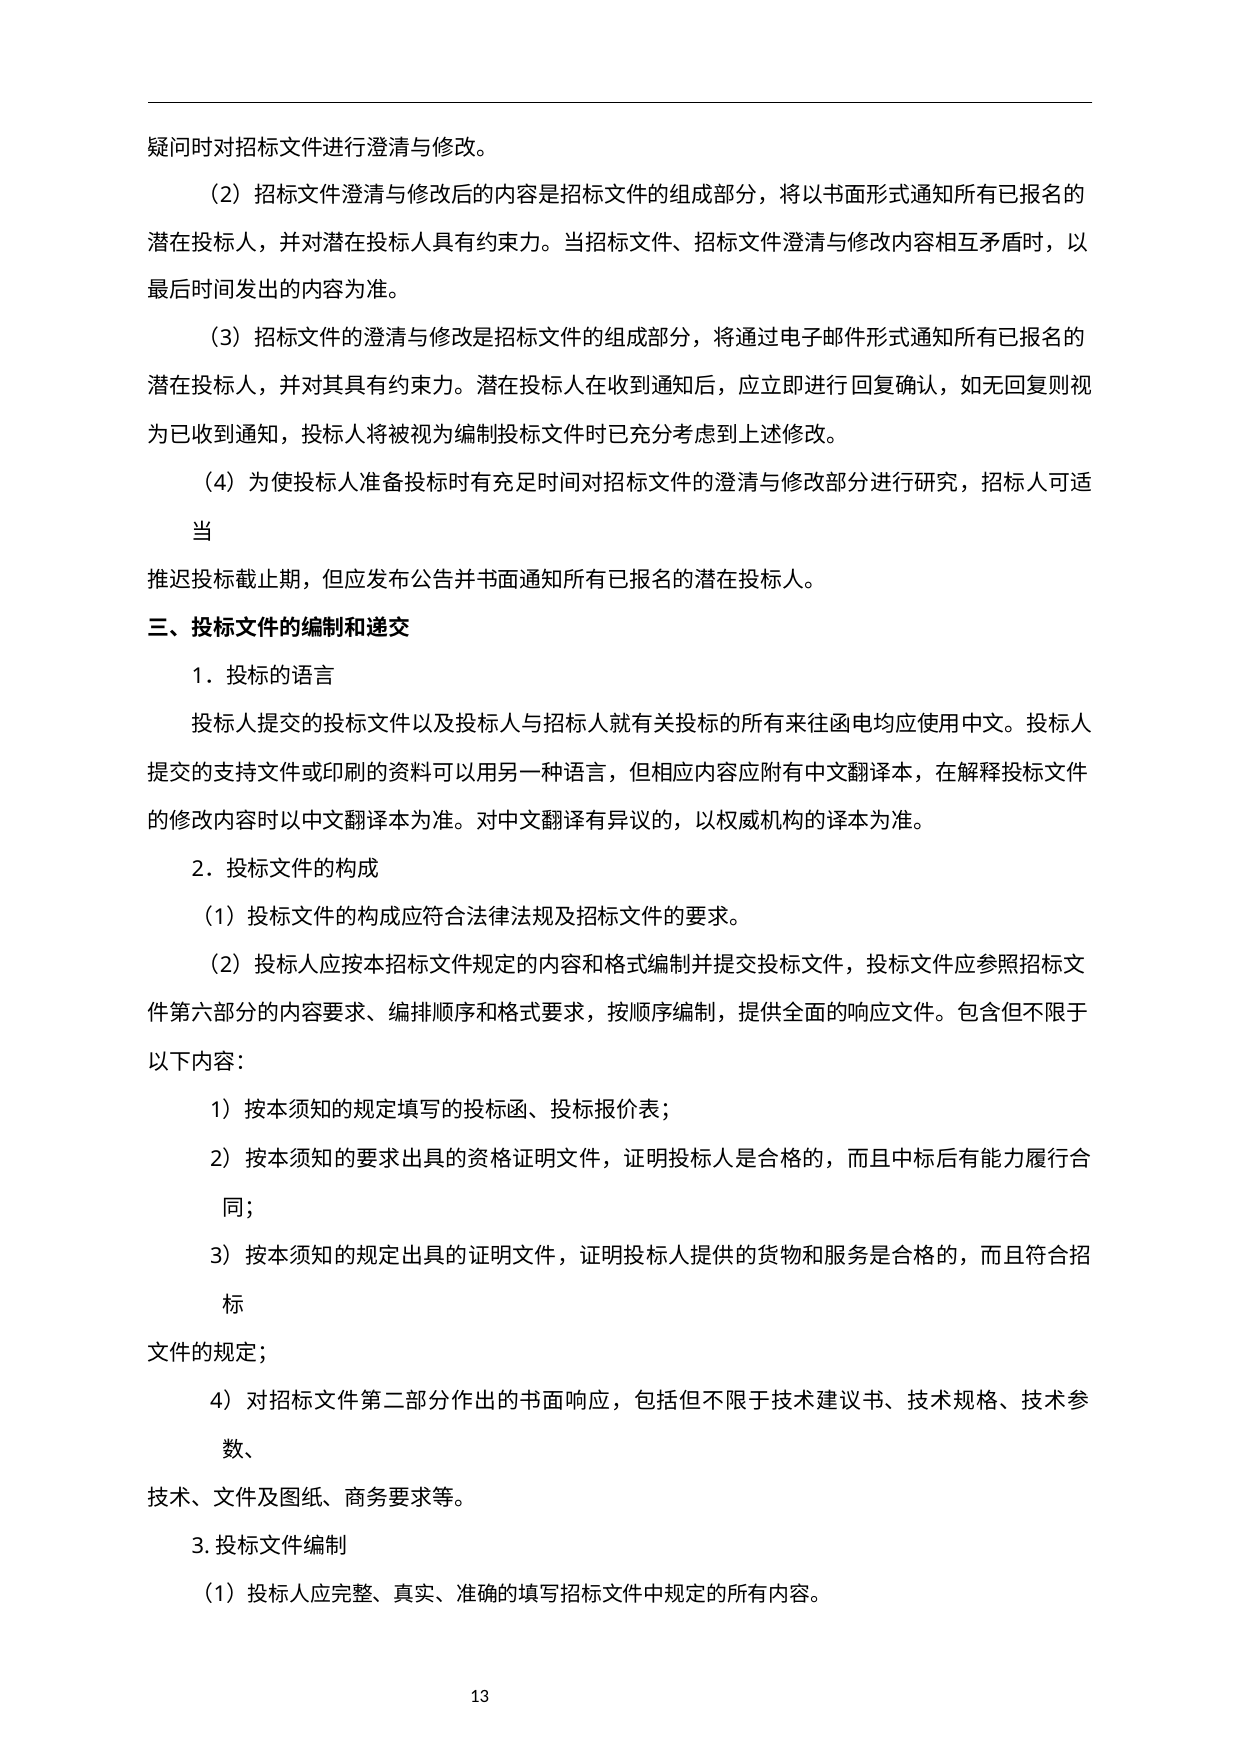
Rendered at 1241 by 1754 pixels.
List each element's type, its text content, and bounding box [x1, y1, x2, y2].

text 1．投标的语言 [148, 658, 1092, 690]
text 4）对招标文件第二部分作出的书面响应，包括但不限于技术建议书、技术规格、技术参数、 [210, 1383, 1092, 1464]
text 潜在投标人，并对潜在投标人具有约束力。当招标文件、招标文件澄清与修改内容相互矛盾时，以最后时间发出的内容为准。 [148, 224, 1092, 304]
text 2．投标文件的构成 [148, 851, 1092, 883]
text 三、投标文件的编制和递交 [148, 610, 1092, 642]
text 件第六部分的内容要求、编排顺序和格式要求，按顺序编制，提供全面的响应文件。包含但不限于以下内容： [148, 995, 1092, 1076]
text 疑问时对招标文件进行澄清与修改。 [148, 129, 1092, 161]
text 文件的规定； [148, 1334, 1092, 1367]
text （1）投标文件的构成应符合法律法规及招标文件的要求。 [148, 899, 1092, 931]
list 推迟投标截止期，但应发布公告并书面通知所有已报名的潜在投标人。 [148, 562, 1092, 594]
text （2）招标文件澄清与修改后的内容是招标文件的组成部分，将以书面形式通知所有已报名的 [191, 177, 1092, 209]
text 潜在投标人，并对其具有约束力。潜在投标人在收到通知后，应立即进行回复确认，如无回复则视为已收到通知，投标人将被视为编制投标文件时已充分考虑到上述修改。 [148, 368, 1092, 449]
text 技术、文件及图纸、商务要求等。 [148, 1480, 1092, 1512]
text 1）按本须知的规定填写的投标函、投标报价表； [210, 1092, 1092, 1124]
text （2）投标人应按本招标文件规定的内容和格式编制并提交投标文件，投标文件应参照招标文 [191, 947, 1092, 979]
text （1）投标人应完整、真实、准确的填写招标文件中规定的所有内容。 [148, 1576, 1092, 1608]
text 2）按本须知的要求出具的资格证明文件，证明投标人是合格的，而且中标后有能力履行合同； [210, 1140, 1092, 1222]
text （3）招标文件的澄清与修改是招标文件的组成部分，将通过电子邮件形式通知所有已报名的 [191, 319, 1092, 352]
text 投标人提交的投标文件以及投标人与招标人就有关投标的所有来往函电均应使用中文。投标人提交的支持文件或印刷的资料可以用另一种语言，但相应内容应附有中文翻译本，在解释投标文件的修改内容时以中文翻译本为准。对中文翻译有异议的，以权威机构的译本为准。 [148, 706, 1092, 836]
text 3）按本须知的规定出具的证明文件，证明投标人提供的货物和服务是合格的，而且符合招标 [210, 1237, 1092, 1319]
list （4）为使投标人准备投标时有充足时间对招标文件的澄清与修改部分进行研究，招标人可适当 [191, 465, 1092, 546]
text 3. 投标文件编制 [148, 1528, 1092, 1560]
